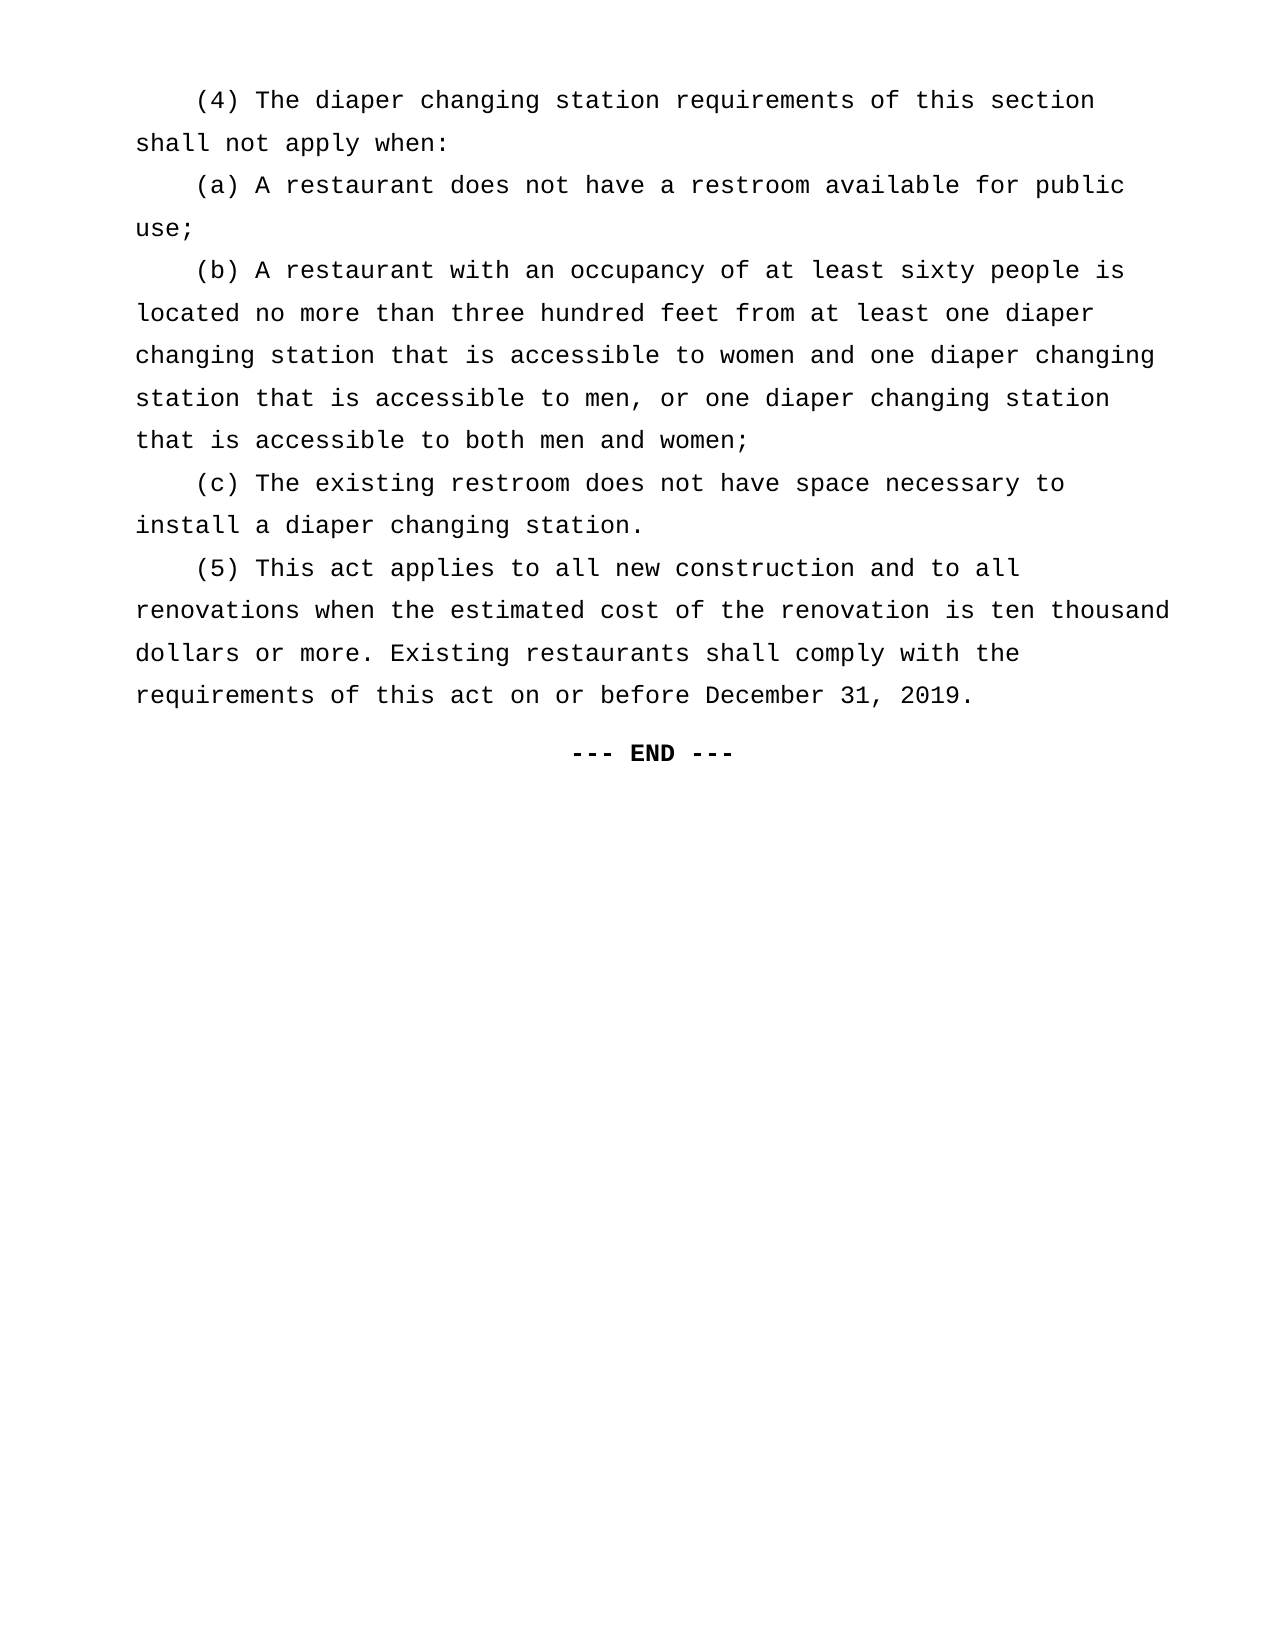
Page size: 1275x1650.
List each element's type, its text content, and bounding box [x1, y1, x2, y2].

text (5) This act applies to all new construction and to all renovations when the estimated cost of the renovation is ten thousand dollars or more. Existing restaurants shall comply with the requirements of this act on or before December 31, 2019. [135, 542, 1170, 712]
text (c) The existing restroom does not have space necessary to install a diaper changing station. [135, 457, 1170, 542]
text --- END --- [135, 741, 1170, 769]
text (4) The diaper changing station requirements of this section shall not apply when: [135, 75, 1170, 160]
text (b) A restaurant with an occupancy of at least sixty people is located no more than three hundred feet from at least one diaper changing station that is accessible to women and one diaper changing station that is accessible to men, or one diaper changing station that is accessible to both men and women; [135, 245, 1170, 457]
text (a) A restaurant does not have a restroom available for public use; [135, 160, 1170, 245]
